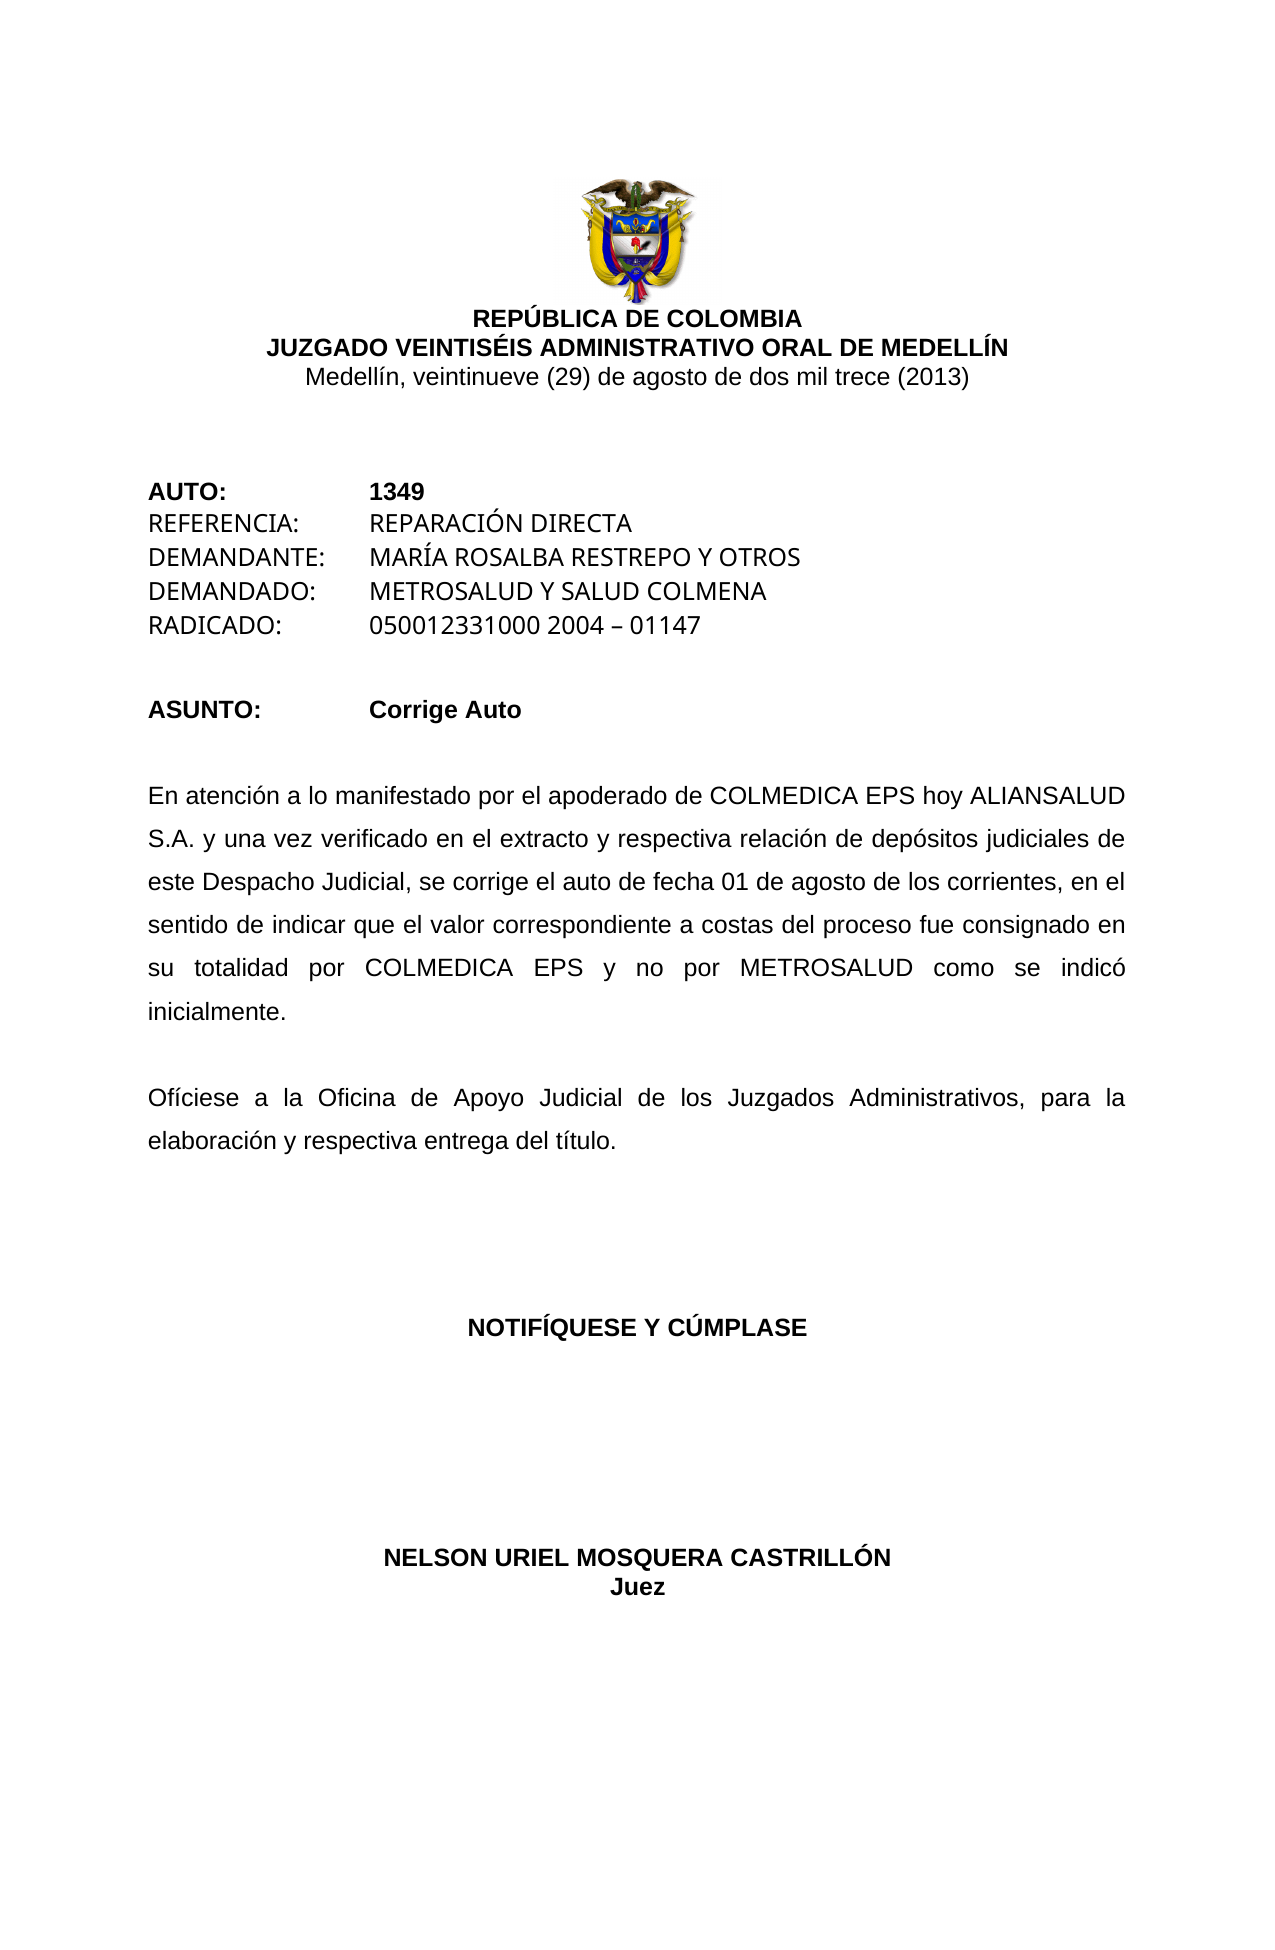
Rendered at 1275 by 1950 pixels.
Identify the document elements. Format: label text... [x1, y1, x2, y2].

text NELSON URIEL MOSQUERA CASTRILLÓN [148, 1543, 1127, 1572]
text AUTO: 1349 [148, 477, 1127, 506]
text DEMANDADO: METROSALUD Y SALUD COLMENA [148, 574, 1127, 608]
text Ofíciese a la Oficina de Apoyo Judicial de los Juzgados Administrativos, para la elaboración y respectiva entrega del título. [148, 1083, 1127, 1155]
text REFERENCIA: REPARACIÓN DIRECTA [148, 506, 1127, 540]
text REPÚBLICA DE COLOMBIA [148, 304, 1127, 333]
text Medellín, veintinueve (29) de agosto de dos mil trece (2013) [148, 362, 1127, 391]
text RADICADO: 050012331000 2004 – 01147 [148, 608, 1127, 642]
text Juez [148, 1572, 1127, 1600]
text JUZGADO VEINTISÉIS ADMINISTRATIVO ORAL DE MEDELLÍN [148, 333, 1127, 362]
text NOTIFÍQUESE Y CÚMPLASE [148, 1313, 1127, 1342]
text ASUNTO: Corrige Auto [148, 695, 1127, 723]
text DEMANDANTE: MARÍA ROSALBA RESTREPO Y OTROS [148, 540, 1127, 574]
picture [553, 177, 722, 305]
text En atención a lo manifestado por el apoderado de COLMEDICA EPS hoy ALIANSALUD S.A. y una vez verificado en el extracto y respectiva relación de depósitos judiciales de este Despacho Judicial, se corrige el auto de fecha 01 de agosto de los corrientes, en el sentido de indicar que el valor correspondiente a costas del proceso fue consignado en su totalidad por COLMEDICA EPS y no por METROSALUD como se indicó inicialmente. [148, 781, 1127, 1025]
